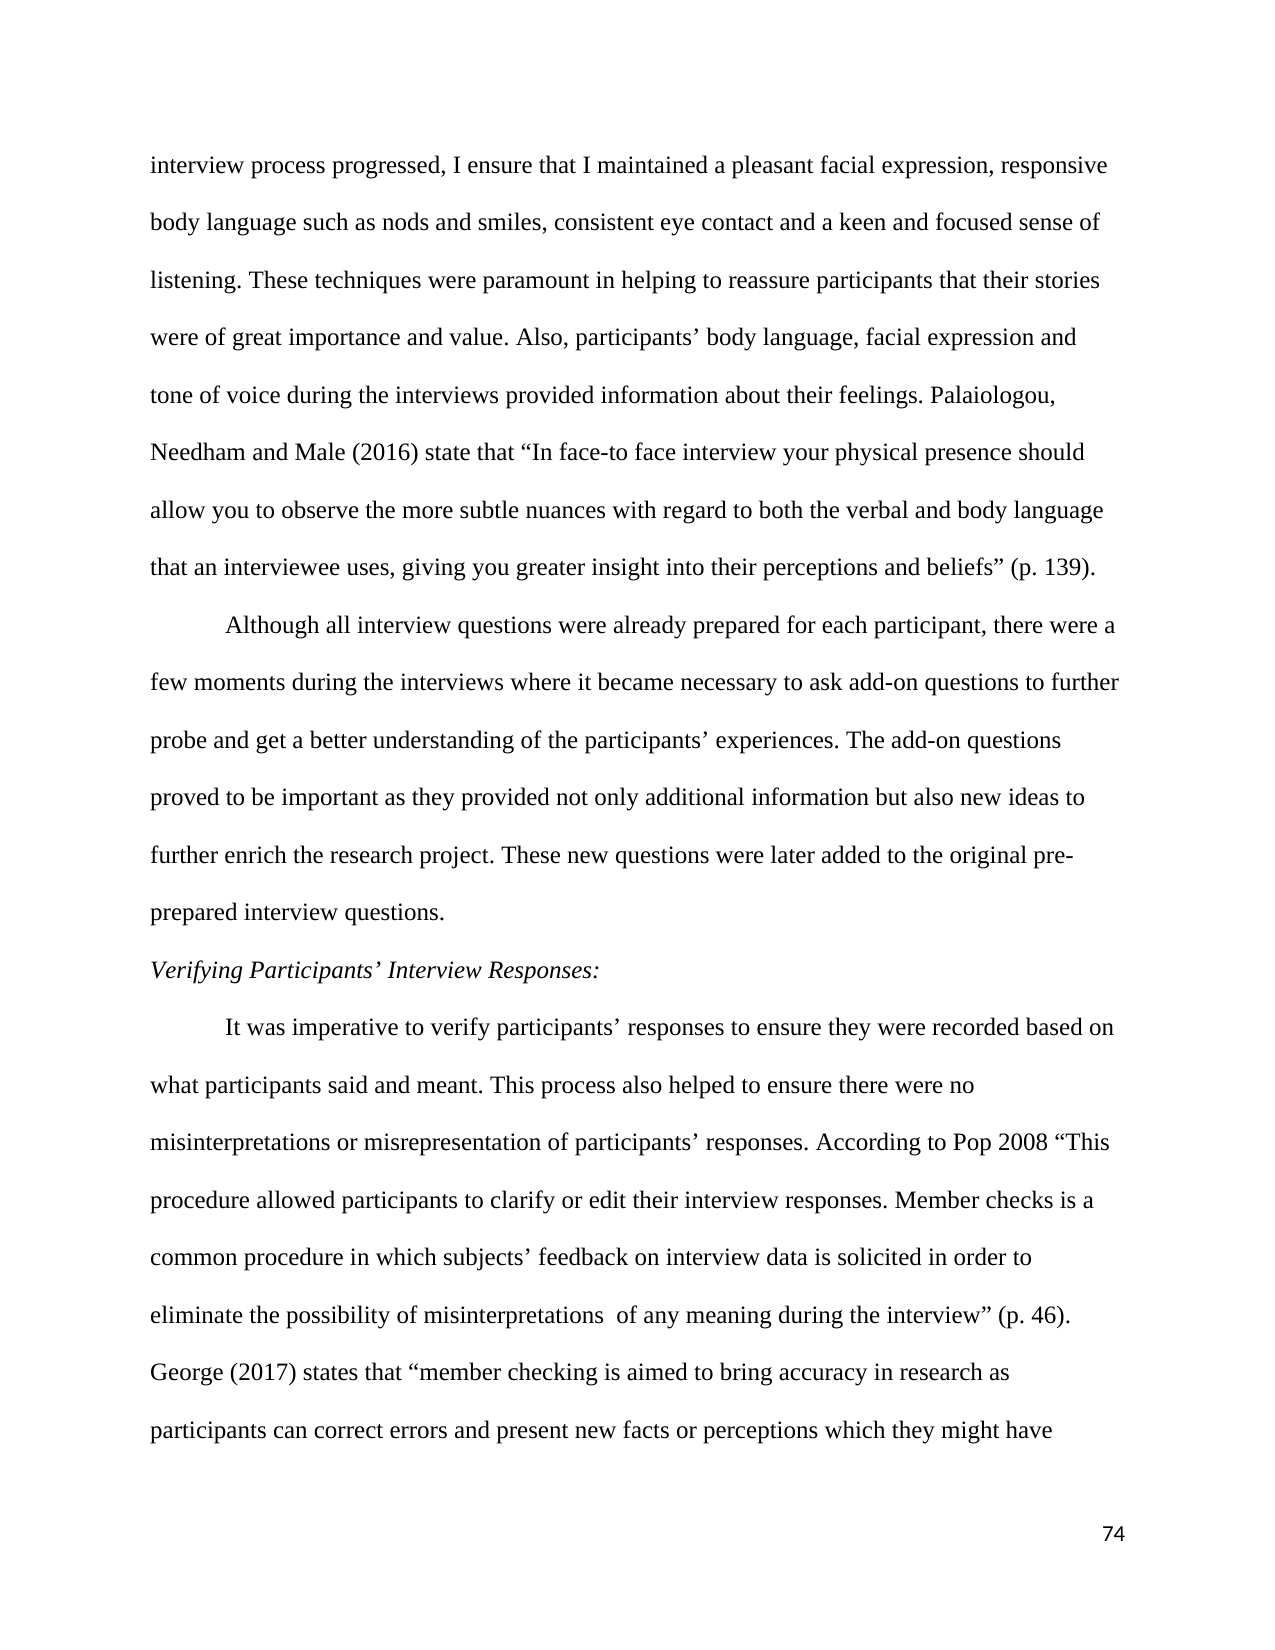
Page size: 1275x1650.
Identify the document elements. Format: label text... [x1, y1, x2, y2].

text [150, 150, 1125, 581]
text Although all interview questions were already prepared for each participant, there were a few moments during the interviews where it became necessary to ask add-on questions to further probe and get a better understanding of the participants’ experiences. The add-on questions proved to be important as they provided not only additional information but also new ideas to further enrich the research project. These new questions were later added to the original pre-prepared interview questions. [150, 610, 1125, 926]
text Verifying Participants’ Interview Responses: [150, 955, 1125, 984]
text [150, 1012, 1125, 1444]
